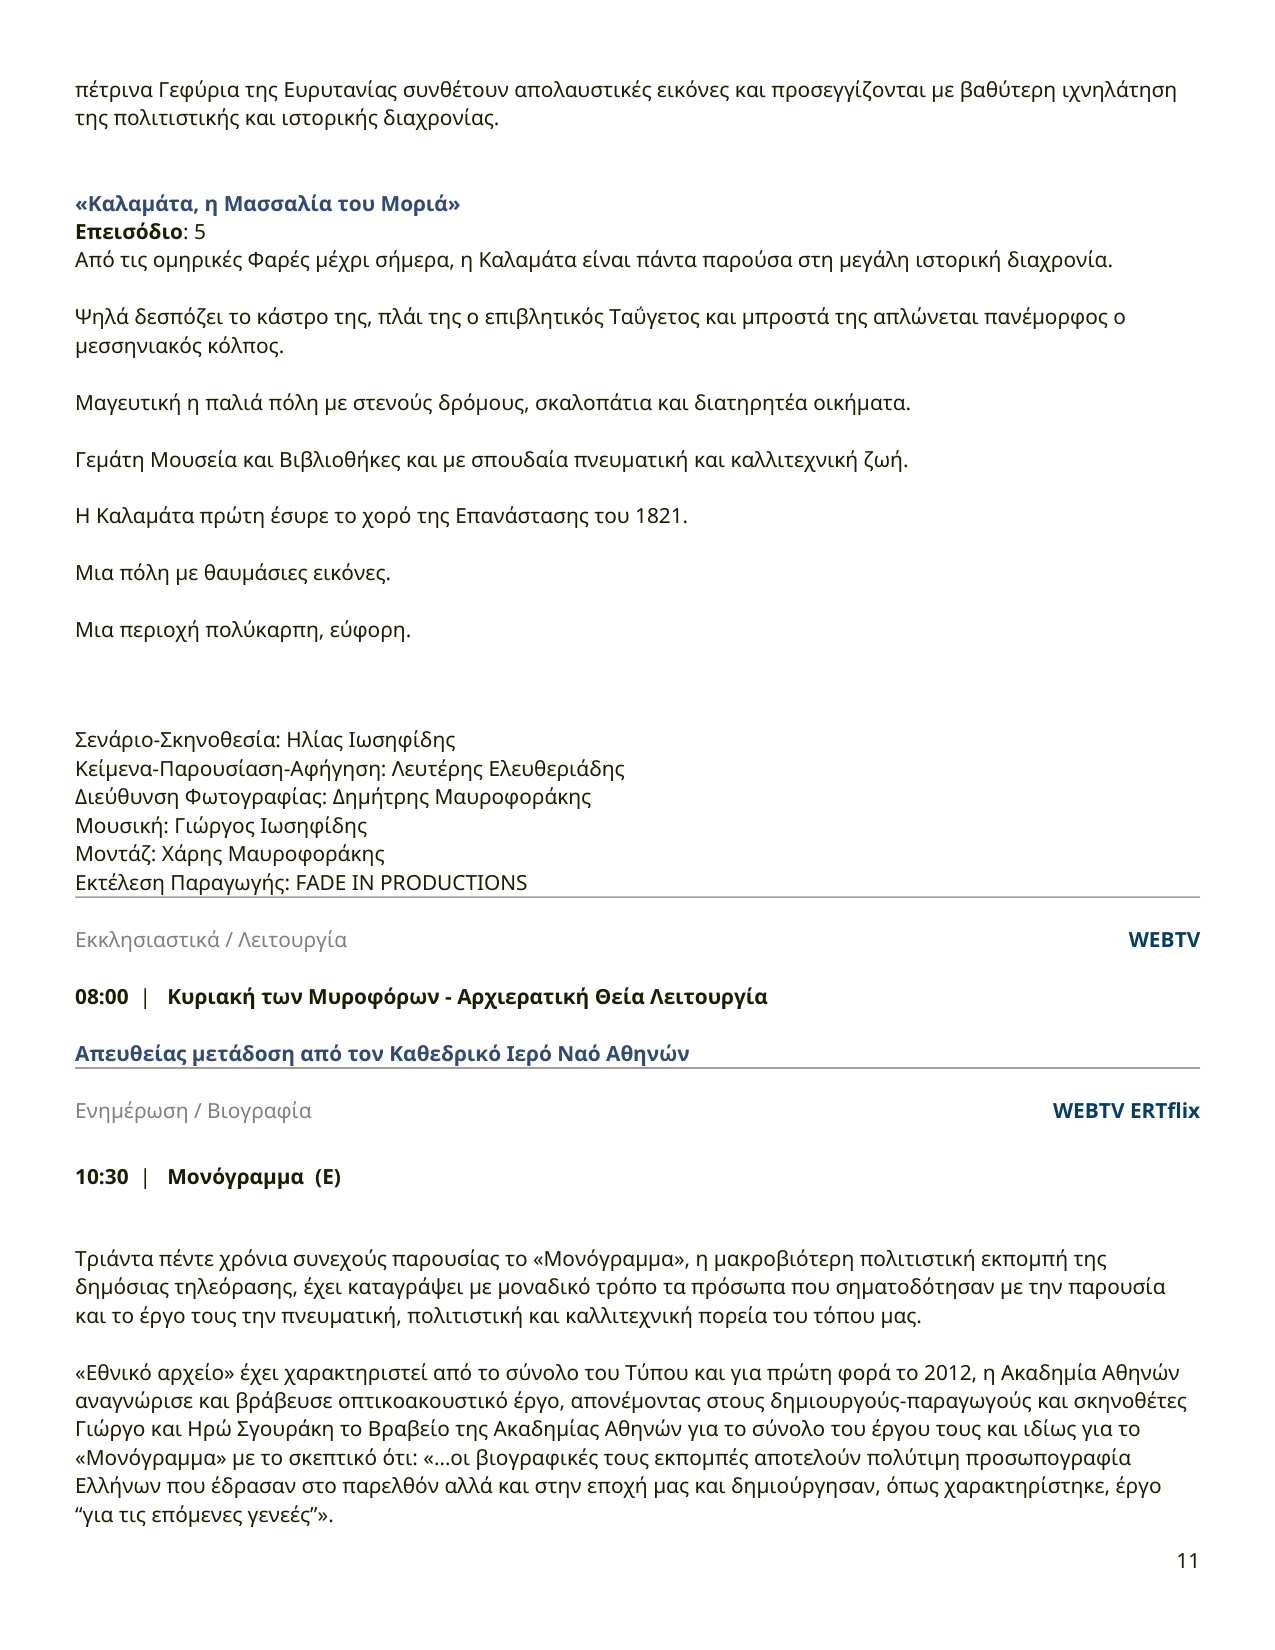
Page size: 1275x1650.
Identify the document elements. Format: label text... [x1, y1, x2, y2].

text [75, 1244, 1200, 1528]
table_header Ενημέρωση / Βιογραφία [75, 1096, 637, 1124]
table_header WEBTV ERTflix [638, 1096, 1200, 1124]
text Σενάριο-Σκηνοθεσία: Ηλίας Ιωσηφίδης Κείμενα-Παρουσίαση-Αφήγηση: Λευτέρης Ελευθεριάδης Διεύθυνση Φωτογραφίας: Δημήτρης Μαυροφοράκης Μουσική: Γιώργος Ιωσηφίδης Μοντάζ: Χάρης Μαυροφοράκης Εκτέλεση Παραγωγής: FADE IN PRODUCTIONS [75, 669, 1200, 896]
table_header Εκκλησιαστικά / Λειτουργία [75, 925, 637, 953]
table_header WEBTV [638, 925, 1200, 953]
text 08:00 | Κυριακή των Μυροφόρων - Αρχιερατική Θεία Λειτουργία Απευθείας μετάδοση από τον Καθεδρικό Ιερό Ναό Αθηνών [75, 953, 1200, 1067]
text «Καλαμάτα, η Μασσαλία του Μοριά» Eπεισόδιο: 5 [75, 132, 1200, 246]
text 10:30 | Μονόγραμμα (E) [75, 1124, 1200, 1219]
text Από τις ομηρικές Φαρές μέχρι σήμερα, η Καλαμάτα είναι πάντα παρούσα στη μεγάλη ιστορική διαχρονία. Ψηλά δεσπόζει το κάστρο της, πλάι της ο επιβλητικός Ταΰγετος και μπροστά της απλώνεται πανέμορφος ο μεσσηνιακός κόλπος. Μαγευτική η παλιά πόλη με στενούς δρόμους, σκαλοπάτια και διατηρητέα οικήματα. Γεμάτη Μουσεία και Βιβλιοθήκες και με σπουδαία πνευματική και καλλιτεχνική ζωή. Η Καλαμάτα πρώτη έσυρε το χορό της Επανάστασης του 1821. Μια πόλη με θαυμάσιες εικόνες. Μια περιοχή πολύκαρπη, εύφορη. [75, 246, 1200, 644]
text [75, 75, 1200, 132]
